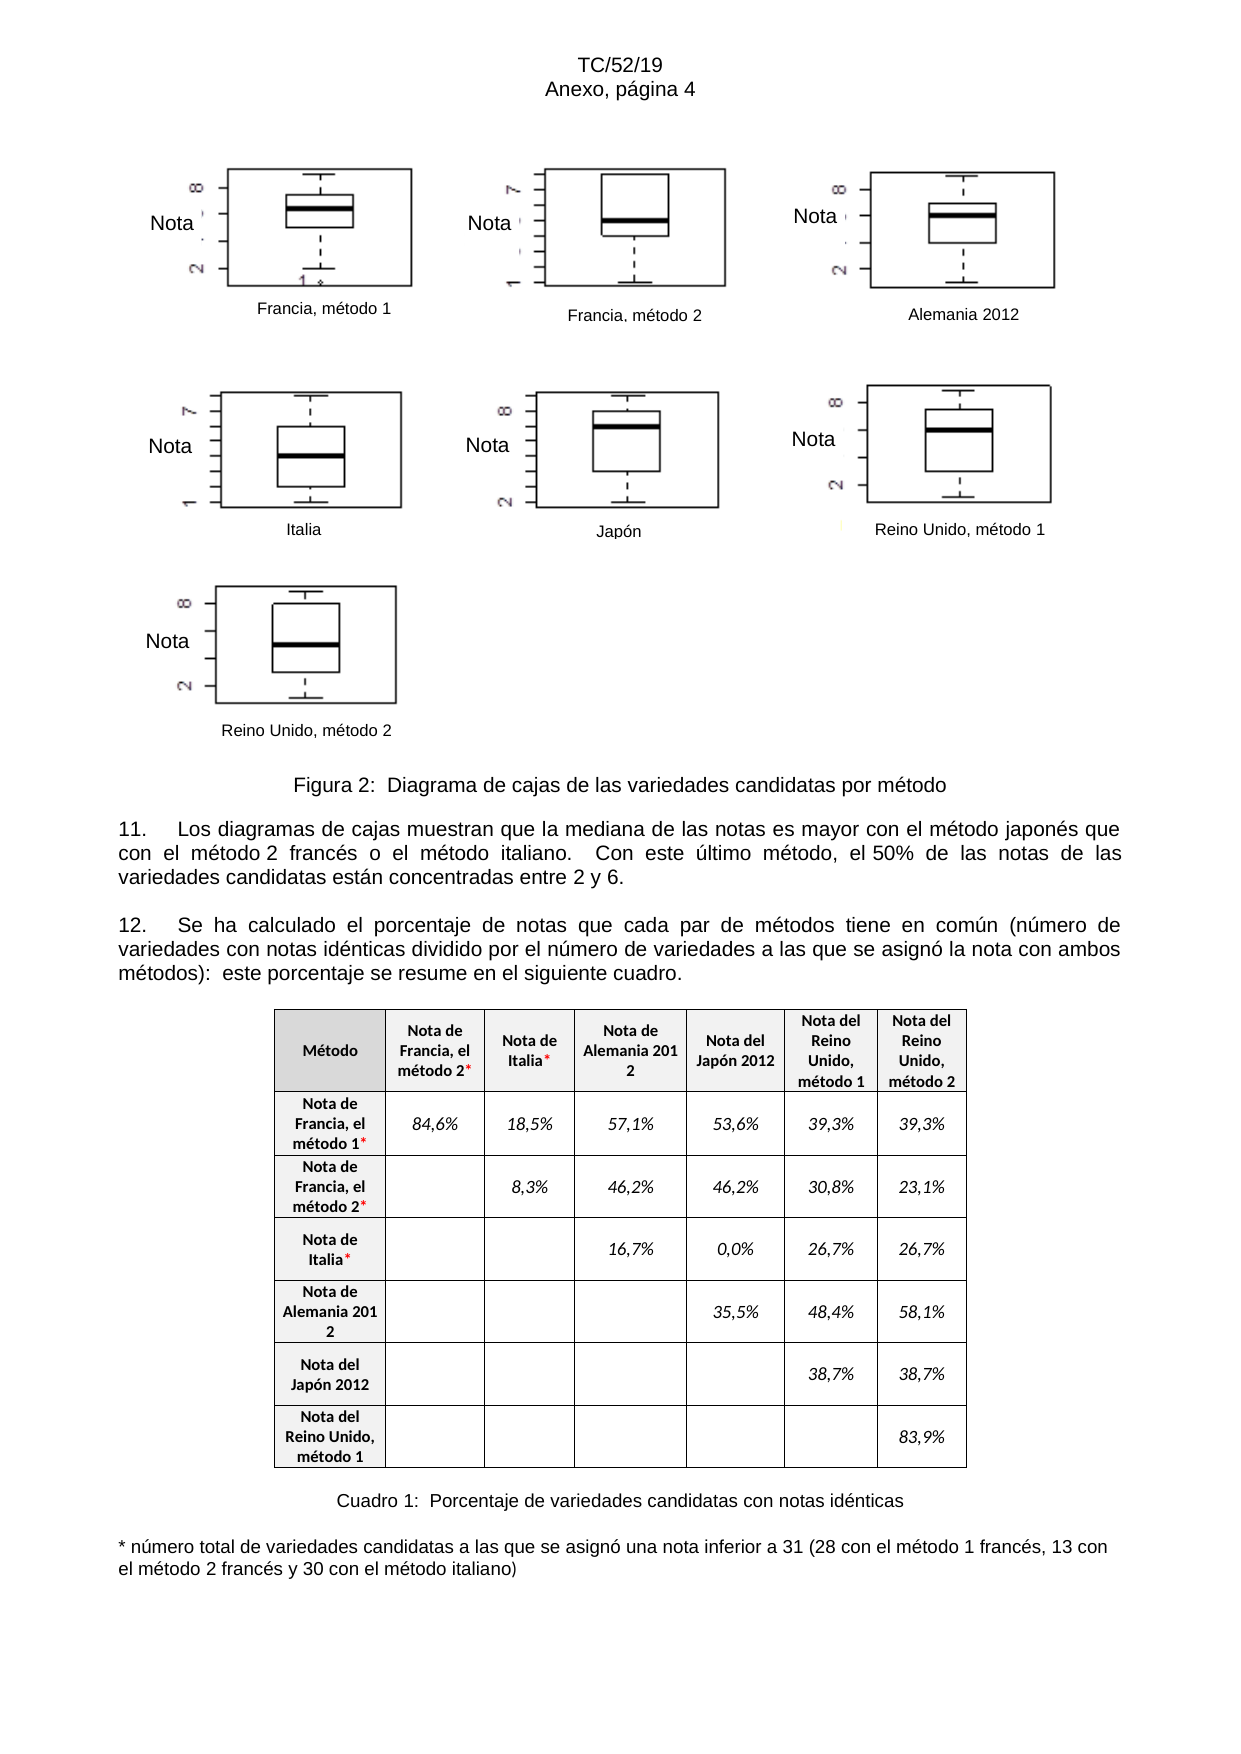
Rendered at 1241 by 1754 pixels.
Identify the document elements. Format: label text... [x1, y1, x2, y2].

list Se ha calculado el porcentaje de notas que cada par de métodos tiene en común (número de variedades con notas idénticas dividido por el número de variedades a las que se asignó la nota con ambos métodos): este porcentaje se resume en el siguiente cuadro. [118, 913, 1122, 985]
table_cell 53,6% [687, 1092, 784, 1155]
table_cell [386, 1343, 484, 1373]
table_cell 35,5% [687, 1281, 784, 1342]
table_cell 83,9% [878, 1406, 966, 1467]
table_cell 84,6% [386, 1092, 484, 1155]
table_cell [386, 1156, 484, 1186]
table_cell [785, 1406, 877, 1436]
table_cell Nota de Francia, el método 1* [275, 1092, 385, 1155]
table_cell 16,7% [575, 1218, 686, 1280]
table_cell [386, 1281, 484, 1311]
table_cell 26,7% [785, 1218, 877, 1280]
table_cell Nota del Japón 2012 [275, 1343, 385, 1405]
table_header Nota del Reino Unido, método 2 [878, 1010, 966, 1091]
table_cell [485, 1406, 574, 1436]
table_cell 46,2% [687, 1156, 784, 1217]
table_cell [485, 1311, 574, 1342]
table_cell Nota del Reino Unido, método 1 [275, 1406, 385, 1467]
table_cell Nota de Alemania 2012 [275, 1281, 385, 1342]
table_cell 8,3% [485, 1156, 574, 1217]
table_cell [485, 1249, 574, 1280]
table_cell [386, 1436, 484, 1467]
picture [140, 148, 1100, 761]
table_cell 39,3% [785, 1092, 877, 1155]
table_cell [386, 1406, 484, 1436]
table_cell [485, 1436, 574, 1467]
table_cell [785, 1436, 877, 1467]
text Cuadro 1: Porcentaje de variedades candidatas con notas idénticas [118, 1490, 1122, 1511]
text * número total de variedades candidatas a las que se asignó una nota inferior a 31 (28 con el método 1 francés, 13 con el método 2 francés y 30 con el método italiano) [118, 1535, 1122, 1580]
table_header Nota de Francia, el método 2* [386, 1010, 484, 1091]
table_header Nota de Italia* [485, 1010, 574, 1091]
table_cell [575, 1311, 686, 1342]
table_cell 0,0% [687, 1218, 784, 1280]
table_header Nota del Japón 2012 [687, 1010, 784, 1091]
table_header Método [275, 1010, 385, 1091]
table_cell [575, 1281, 686, 1311]
table_cell [386, 1374, 484, 1405]
table_cell [485, 1218, 574, 1248]
table_cell Nota de Italia* [275, 1218, 385, 1280]
table_cell 30,8% [785, 1156, 877, 1217]
table_header Nota del Reino Unido, método 1 [785, 1010, 877, 1091]
table_cell [485, 1281, 574, 1311]
table_cell 57,1% [575, 1092, 686, 1155]
table_cell 58,1% [878, 1281, 966, 1342]
table_cell 26,7% [878, 1218, 966, 1280]
table_cell [485, 1374, 574, 1405]
table_cell Nota de Francia, el método 2* [275, 1156, 385, 1217]
table_cell [687, 1343, 784, 1373]
table_cell 18,5% [485, 1092, 574, 1155]
table_cell [687, 1436, 784, 1467]
table_cell [575, 1406, 686, 1436]
table_cell 46,2% [575, 1156, 686, 1217]
table_cell [386, 1186, 484, 1217]
table_cell 48,4% [785, 1281, 877, 1342]
list Los diagramas de cajas muestran que la mediana de las notas es mayor con el método japonés que con el método 2 francés o el método italiano. Con este último método, el 50% de las notas de las variedades candidatas están concentradas entre 2 y 6. [118, 817, 1122, 889]
table_cell [687, 1406, 784, 1436]
table_cell 38,7% [785, 1343, 877, 1405]
table_header Nota de Alemania 2012 [575, 1010, 686, 1091]
table_cell [485, 1343, 574, 1373]
table_cell [386, 1218, 484, 1248]
table_cell 39,3% [878, 1092, 966, 1155]
table_cell [687, 1374, 784, 1405]
table_cell 23,1% [878, 1156, 966, 1217]
table_cell [386, 1249, 484, 1280]
table_cell [575, 1343, 686, 1373]
table_cell [575, 1374, 686, 1405]
table_cell [386, 1311, 484, 1342]
text Figura 2: Diagrama de cajas de las variedades candidatas por método [118, 772, 1122, 796]
table_cell [575, 1436, 686, 1467]
table_cell 38,7% [878, 1343, 966, 1405]
